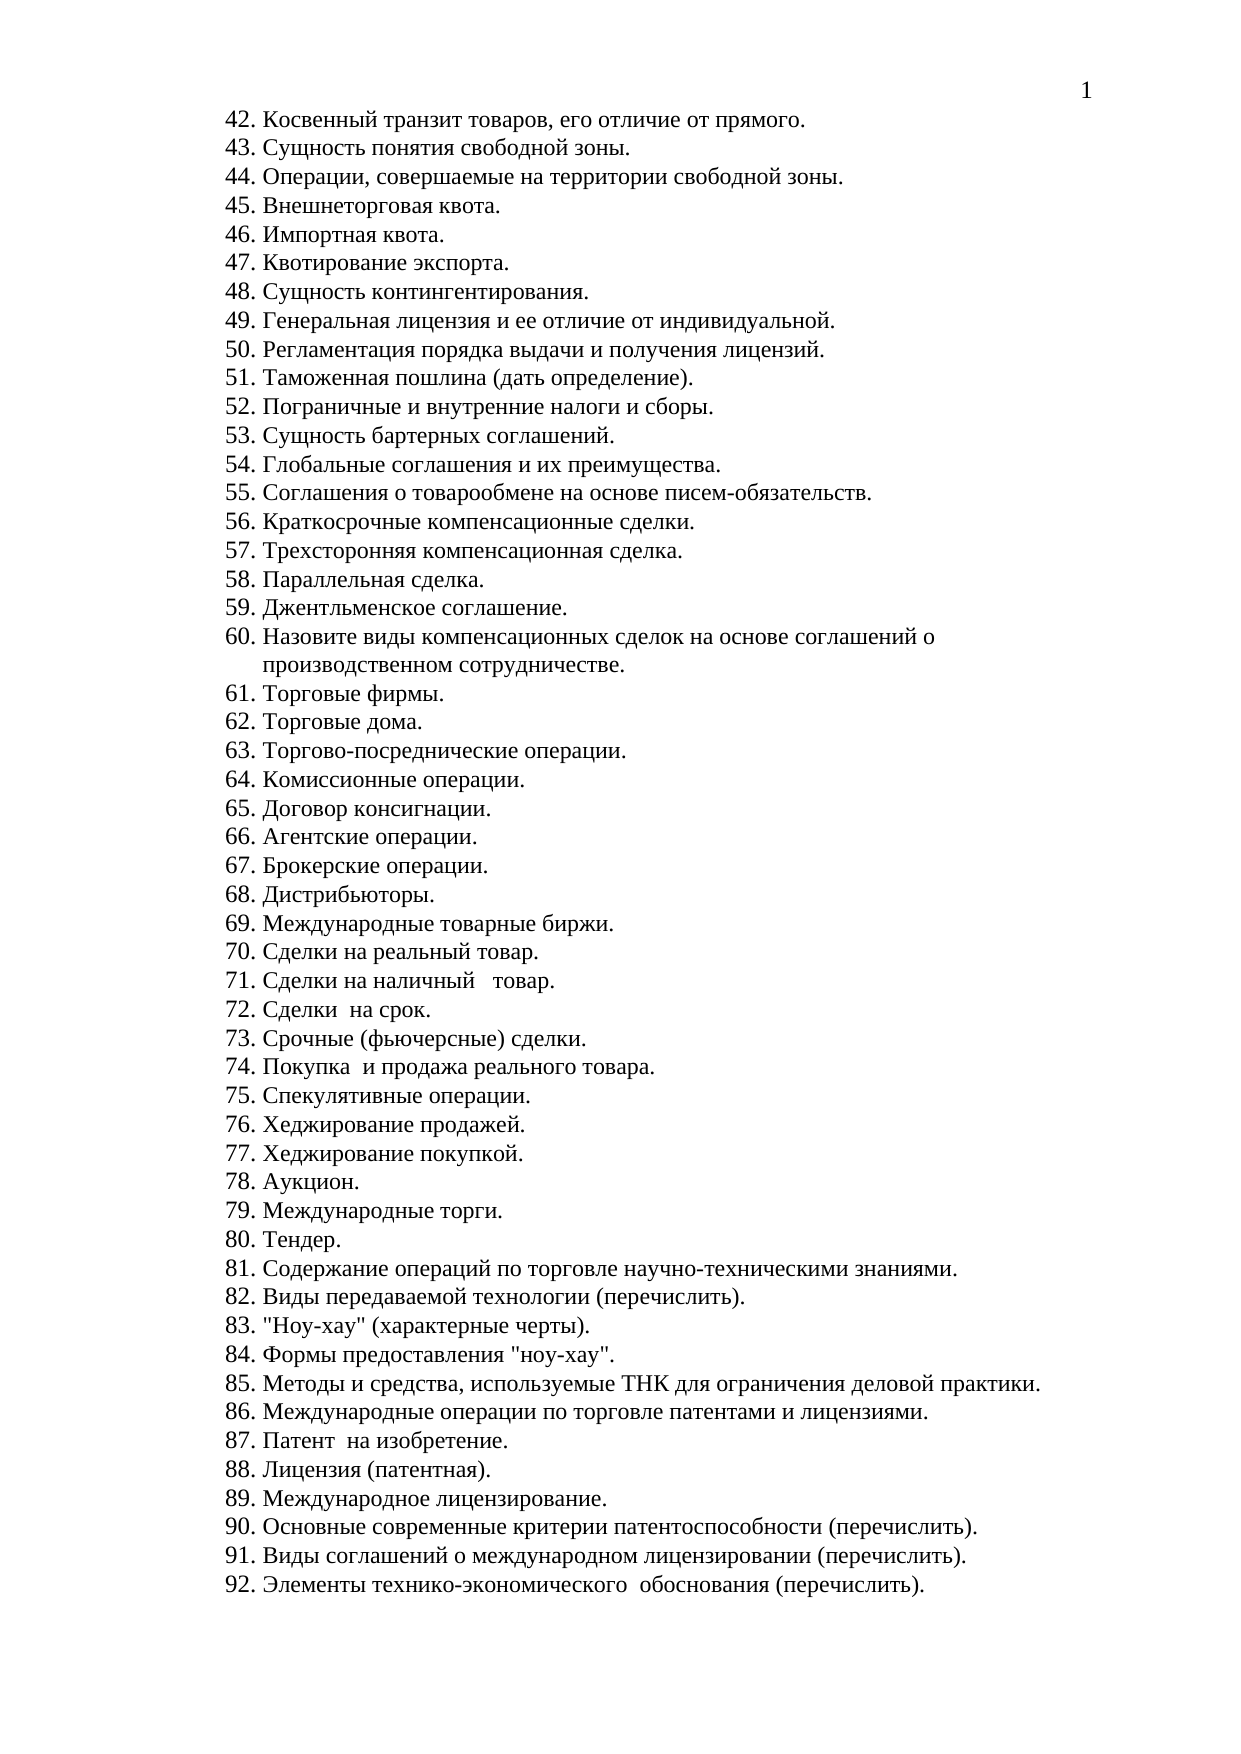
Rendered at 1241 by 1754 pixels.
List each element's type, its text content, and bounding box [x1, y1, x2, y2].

list Соглашения о товарообмене на основе писем-обязательств. [225, 477, 1093, 506]
list Спекулятивные операции. [225, 1080, 1093, 1109]
list Хеджирование продажей. [225, 1109, 1093, 1138]
list Сущность понятия свободной зоны. [225, 132, 1093, 161]
list Тендер. [225, 1224, 1093, 1253]
list Комиссионные операции. [225, 764, 1093, 793]
list Квотирование экспорта. [225, 247, 1093, 276]
list Джентльменское соглашение. [225, 592, 1093, 621]
list Дистрибьюторы. [225, 879, 1093, 908]
list Элементы технико-экономического обоснования (перечислить). [225, 1569, 1093, 1598]
list Срочные (фьючерсные) сделки. [225, 1023, 1093, 1051]
list Косвенный транзит товаров, его отличие от прямого. [225, 104, 1093, 132]
list Глобальные соглашения и их преимущества. [225, 449, 1093, 477]
list Международные товарные биржи. [225, 908, 1093, 936]
list Патент на изобретение. [225, 1425, 1093, 1454]
list Операции, совершаемые на территории свободной зоны. [225, 161, 1093, 190]
list Торгово-посреднические операции. [225, 735, 1093, 764]
list Пограничные и внутренние налоги и сборы. [225, 391, 1093, 420]
list Назовите виды компенсационных сделок на основе соглашений о производственном сотрудничестве. [225, 621, 1093, 678]
list Основные современные критерии патентоспособности (перечислить). [225, 1511, 1093, 1540]
list Торговые фирмы. [225, 678, 1093, 706]
list Международное лицензирование. [225, 1483, 1093, 1511]
list Регламентация порядка выдачи и получения лицензий. [225, 334, 1093, 362]
list Сделки на срок. [225, 994, 1093, 1023]
list Параллельная сделка. [225, 564, 1093, 592]
list Импортная квота. [225, 219, 1093, 247]
list Виды соглашений о международном лицензировании (перечислить). [225, 1540, 1093, 1569]
list Методы и средства, используемые ТНК для ограничения деловой практики. [225, 1368, 1093, 1396]
list Лицензия (патентная). [225, 1454, 1093, 1483]
list Сущность бартерных соглашений. [225, 420, 1093, 449]
list Сущность контингентирования. [225, 276, 1093, 305]
list Договор консигнации. [225, 793, 1093, 821]
list Сделки на реальный товар. [225, 936, 1093, 965]
list Содержание операций по торговле научно-техническими знаниями. [225, 1253, 1093, 1281]
list Краткосрочные компенсационные сделки. [225, 506, 1093, 535]
list Генеральная лицензия и ее отличие от индивидуальной. [225, 305, 1093, 334]
list Сделки на наличный товар. [225, 965, 1093, 994]
list Международные торги. [225, 1195, 1093, 1224]
list Брокерские операции. [225, 850, 1093, 879]
list Хеджирование покупкой. [225, 1138, 1093, 1166]
list Трехсторонняя компенсационная сделка. [225, 535, 1093, 564]
list Виды передаваемой технологии (перечислить). [225, 1281, 1093, 1310]
list Агентские операции. [225, 821, 1093, 850]
list Международные операции по торговле патентами и лицензиями. [225, 1396, 1093, 1425]
list Покупка и продажа реального товара. [225, 1051, 1093, 1080]
list Таможенная пошлина (дать определение). [225, 362, 1093, 391]
list Внешнеторговая квота. [225, 190, 1093, 219]
list "Ноу-хау" (характерные черты). [225, 1310, 1093, 1339]
list Формы предоставления "ноу-хау". [225, 1339, 1093, 1368]
list Аукцион. [225, 1166, 1093, 1195]
list Торговые дома. [225, 706, 1093, 735]
